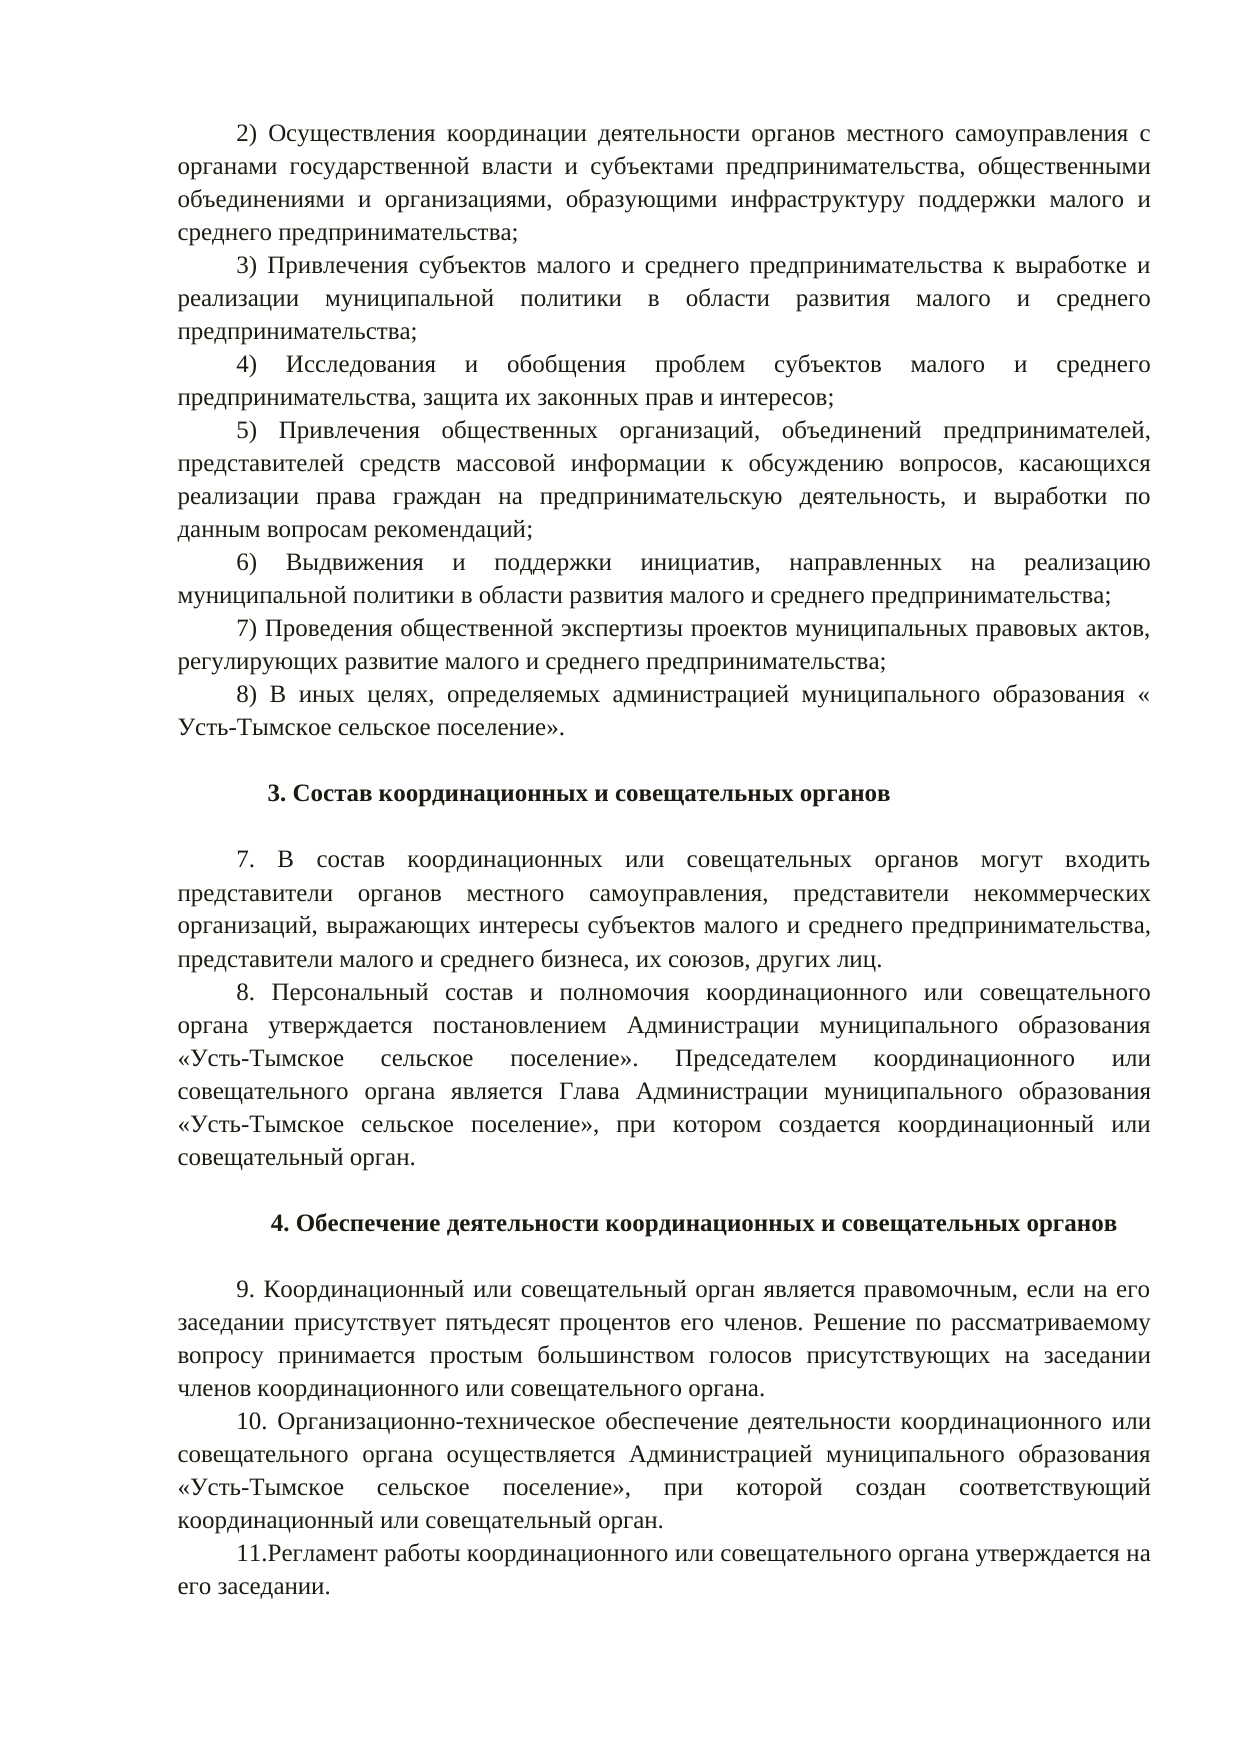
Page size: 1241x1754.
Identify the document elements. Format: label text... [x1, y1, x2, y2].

text 3. Состав координационных и совещательных органов [177, 778, 1152, 807]
text 7. В состав координационных или совещательных органов могут входить представители органов местного самоуправления, представители некоммерческих организаций, выражающих интересы субъектов малого и среднего предпринимательства, представители малого и среднего бизнеса, их союзов, других лиц. [177, 844, 1152, 972]
text 10. Организационно-техническое обеспечение деятельности координационного или совещательного органа осуществляется Администрацией муниципального образования «Усть-Тымское сельское поселение», при которой создан соответствующий координационный или совещательный орган. [177, 1406, 1152, 1534]
text 2) Осуществления координации деятельности органов местного самоуправления с органами государственной власти и субъектами предпринимательства, общественными объединениями и организациями, образующими инфраструктуру поддержки малого и среднего предпринимательства; [177, 118, 1152, 246]
text 3) Привлечения субъектов малого и среднего предпринимательства к выработке и реализации муниципальной политики в области развития малого и среднего предпринимательства; [177, 250, 1152, 345]
text 9. Координационный или совещательный орган является правомочным, если на его заседании присутствует пятьдесят процентов его членов. Решение по рассматриваемому вопросу принимается простым большинством голосов присутствующих на заседании членов координационного или совещательного органа. [177, 1274, 1152, 1402]
text 6) Выдвижения и поддержки инициатив, направленных на реализацию муниципальной политики в области развития малого и среднего предпринимательства; [177, 547, 1152, 609]
text 11.Регламент работы координационного или совещательного органа утверждается на его заседании. [177, 1538, 1152, 1600]
text 5) Привлечения общественных организаций, объединений предпринимателей, представителей средств массовой информации к обсуждению вопросов, касающихся реализации права граждан на предпринимательскую деятельность, и выработки по данным вопросам рекомендаций; [177, 415, 1152, 543]
text 4. Обеспечение деятельности координационных и совещательных органов [177, 1208, 1152, 1237]
text 4) Исследования и обобщения проблем субъектов малого и среднего предпринимательства, защита их законных прав и интересов; [177, 349, 1152, 411]
text 7) Проведения общественной экспертизы проектов муниципальных правовых актов, регулирующих развитие малого и среднего предпринимательства; [177, 613, 1152, 675]
text 8) В иных целях, определяемых администрацией муниципального образования « Усть-Тымское сельское поселение». [177, 679, 1152, 741]
text 8. Персональный состав и полномочия координационного или совещательного органа утверждается постановлением Администрации муниципального образования «Усть-Тымское сельское поселение». Председателем координационного или совещательного органа является Глава Администрации муниципального образования «Усть-Тымское сельское поселение», при котором создается координационный или совещательный орган. [177, 977, 1152, 1171]
